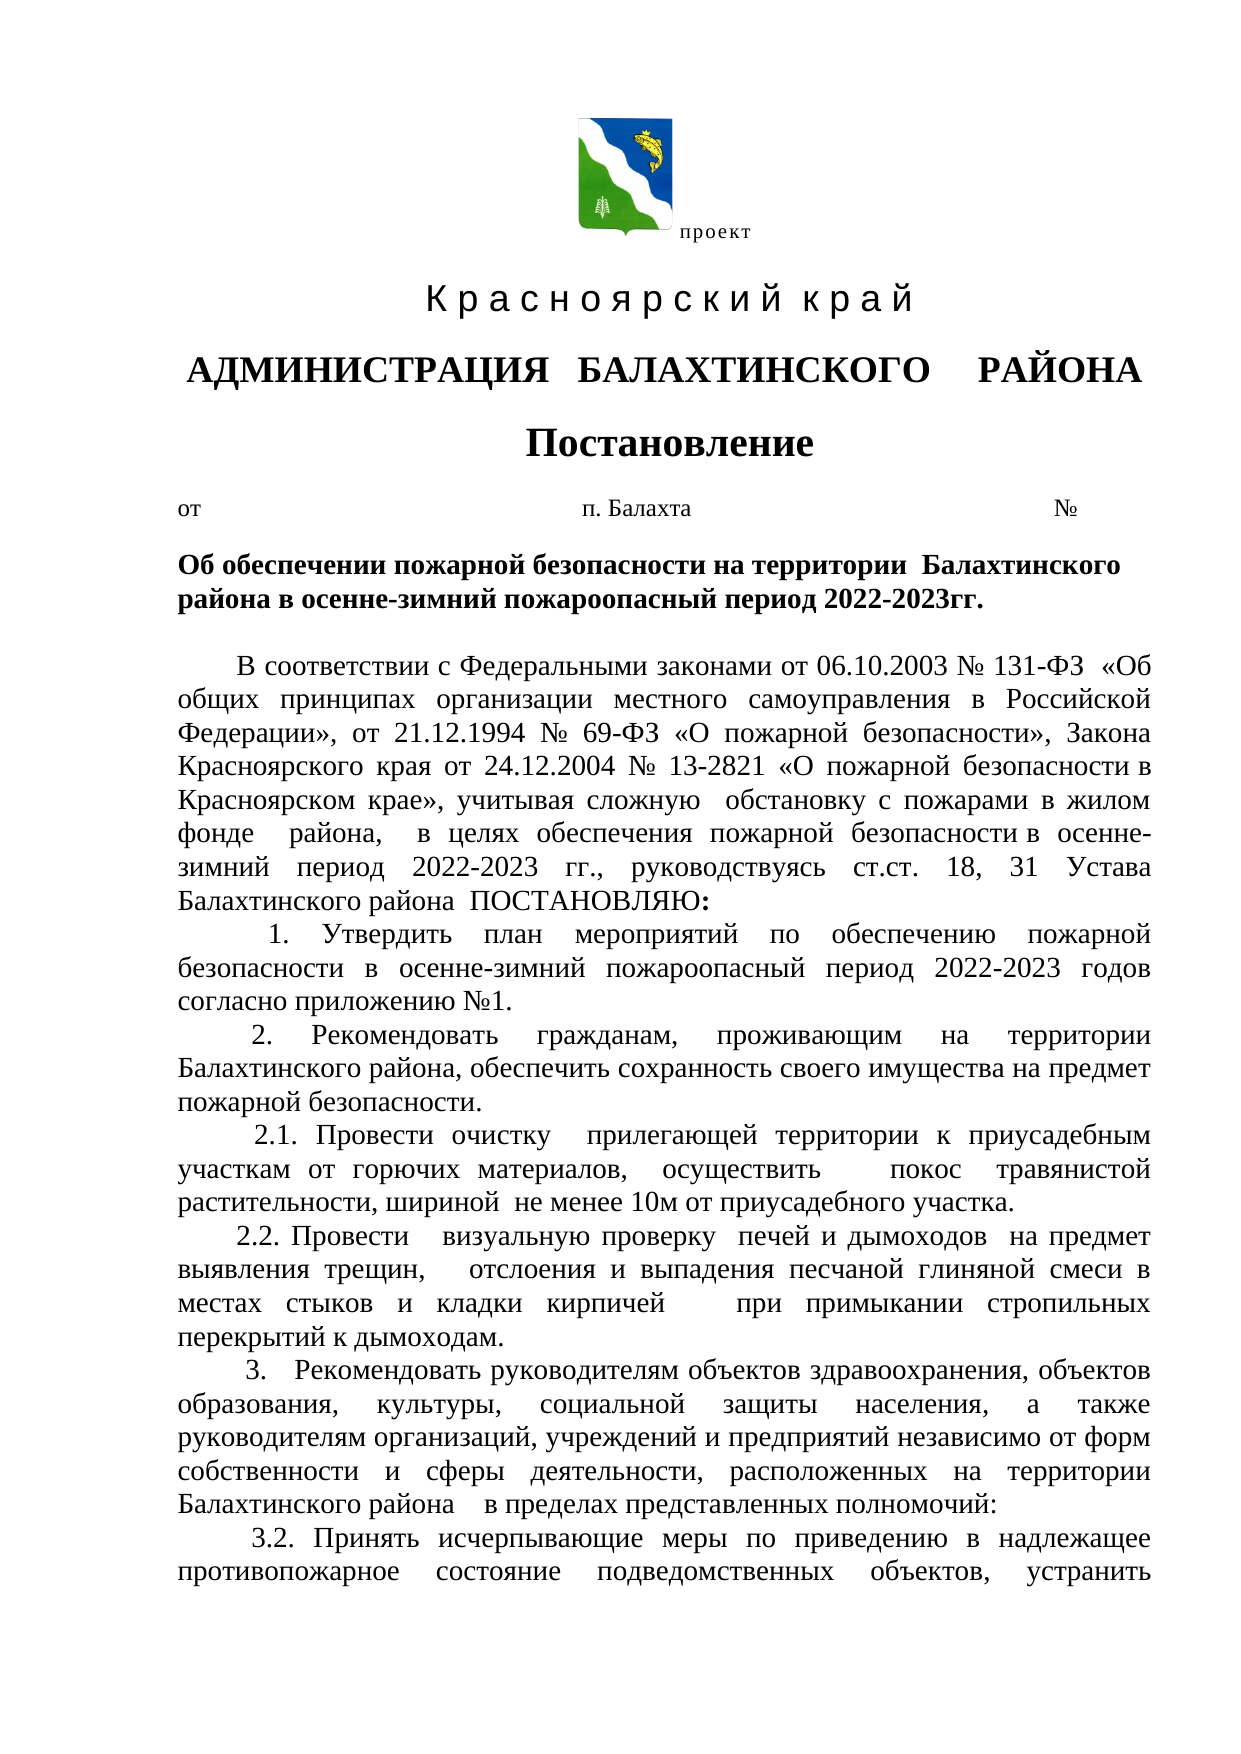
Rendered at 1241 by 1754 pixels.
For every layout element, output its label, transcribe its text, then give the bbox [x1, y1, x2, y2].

text В соответствии с Федеральными законами от 06.10.2003 № 131-ФЗ «Об общих принципах организации местного самоуправления в Российской Федерации», от 21.12.1994 № 69-ФЗ «О пожарной безопасности», Закона Красноярского края от 24.12.2004 № 13-2821 «О пожарной безопасности в Красноярском крае», учитывая сложную обстановку с пожарами в жилом фонде района, в целях обеспечения пожарной безопасности в осенне-зимний период 2022-2023 гг., руководствуясь ст.ст. 18, 31 Устава Балахтинского района ПОСТАНОВЛЯЮ: [177, 648, 1152, 916]
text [177, 1520, 1152, 1587]
text 2.2. Провести визуальную проверку печей и дымоходов на предмет выявления трещин, отслоения и выпадения песчаной глиняной смеси в местах стыков и кладки кирпичей при примыкании стропильных перекрытий к дымоходам. [177, 1218, 1152, 1352]
text Об обеспечении пожарной безопасности на территории Балахтинского района в осенне-зимний пожароопасный период 2022-2023гг. [177, 547, 1152, 614]
text проект [177, 118, 1152, 243]
text 2.1. Провести очиcтку прилегающей территории к приусадебным участкам от горючих материалов, осуществить покос травянистой растительности, шириной не менее 10м от приусадебного участка. [177, 1117, 1152, 1218]
text Постановление [177, 417, 1152, 465]
text 3. Рекомендовать руководителям объектов здравоохранения, объектов образования, культуры, социальной защиты населения, а также руководителям организаций, учреждений и предприятий независимо от форм собственности и сферы деятельности, расположенных на территории Балахтинского района в пределах представленных полномочий: [177, 1352, 1152, 1520]
picture [578, 118, 673, 239]
text К р а с н о я р с к и й к р а й [177, 277, 1152, 320]
text 2. Рекомендовать гражданам, проживающим на территории Балахтинского района, обеспечить сохранность своего имущества на предмет пожарной безопасности. [177, 1017, 1152, 1117]
text АДМИНИСТРАЦИЯ БАЛАХТИНСКОГО РАЙОНА [177, 347, 1152, 390]
text 1. Утвердить план мероприятий по обеспечению пожарной безопасности в осенне-зимний пожароопасный период 2022-2023 годов согласно приложению №1. [177, 916, 1152, 1017]
text от п. Балахта № [177, 493, 1152, 522]
